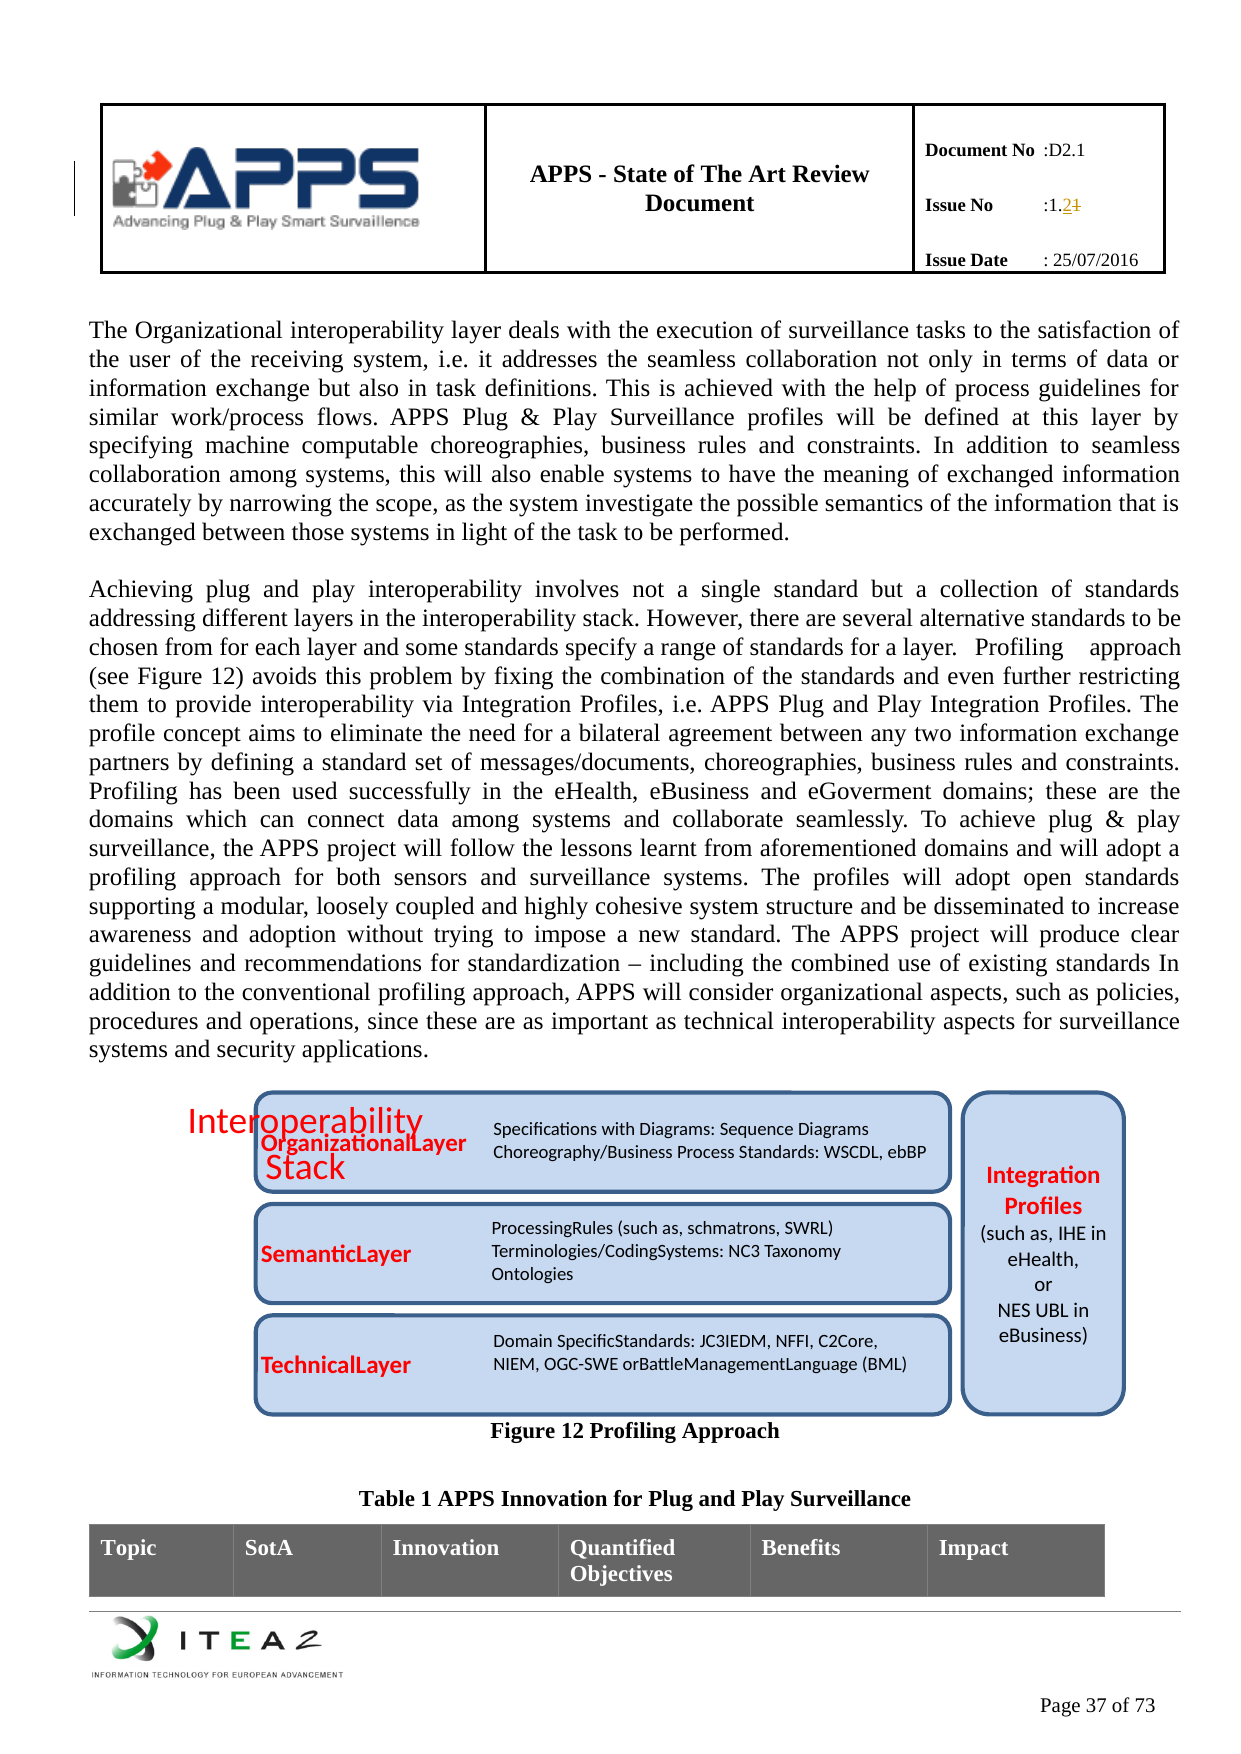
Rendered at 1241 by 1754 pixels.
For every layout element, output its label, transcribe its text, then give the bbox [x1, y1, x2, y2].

picture [112, 147, 420, 230]
text Achieving plug and play interoperability involves not a single standard but a collection of standards addressing different layers in the interoperability stack. However, there are several alternative standards to be chosen from for each layer and some standards specify a range of standards for a layer. Profiling approach (see Figure 14) avoids this problem by fixing the combination of the standards and even further restricting them to provide interoperability via Integration Profiles, i.e. APPS Plug and Play Integration Profiles. The profile concept aims to eliminate the need for a bilateral agreement between any two information exchange partners by defining a standard set of messages/documents, choreographies, business rules and constraints. Profiling has been used successfully in the eHealth, eBusiness and eGoverment domains; these are the domains which can connect data among systems and collaborate seamlessly. To achieve plug & play surveillance, the APPS project will follow the lessons learnt from aforementioned domains and will adopt a profiling approach for both sensors and surveillance systems. The profiles will adopt open standards supporting a modular, loosely coupled and highly cohesive system structure and be disseminated to increase awareness and adoption without trying to impose a new standard. The APPS project will produce clear guidelines and recommendations for standardization – including the combined use of existing standards In addition to the conventional profiling approach, APPS will consider organizational aspects, such as policies, procedures and operations, since these are as important as technical interoperability aspects for surveillance systems and security applications. [89, 719, 1181, 1207]
picture [88, 1612, 354, 1689]
text The Organizational interoperability layer deals with the execution of surveillance tasks to the satisfaction of the user of the receiving system, i.e. it addresses the seamless collaboration not only in terms of data or information exchange but also in task definitions. This is achieved with the help of process guidelines for similar work/process flows. APPS Plug & Play Surveillance profiles will be defined at this layer by specifying machine computable choreographies, business rules and constraints. In addition to seamless collaboration among systems, this will also enable systems to have the meaning of exchanged information accurately by narrowing the scope, as the system investigate the possible semantics of the information that is exchanged between those systems in light of the task to be performed. [89, 459, 1181, 689]
